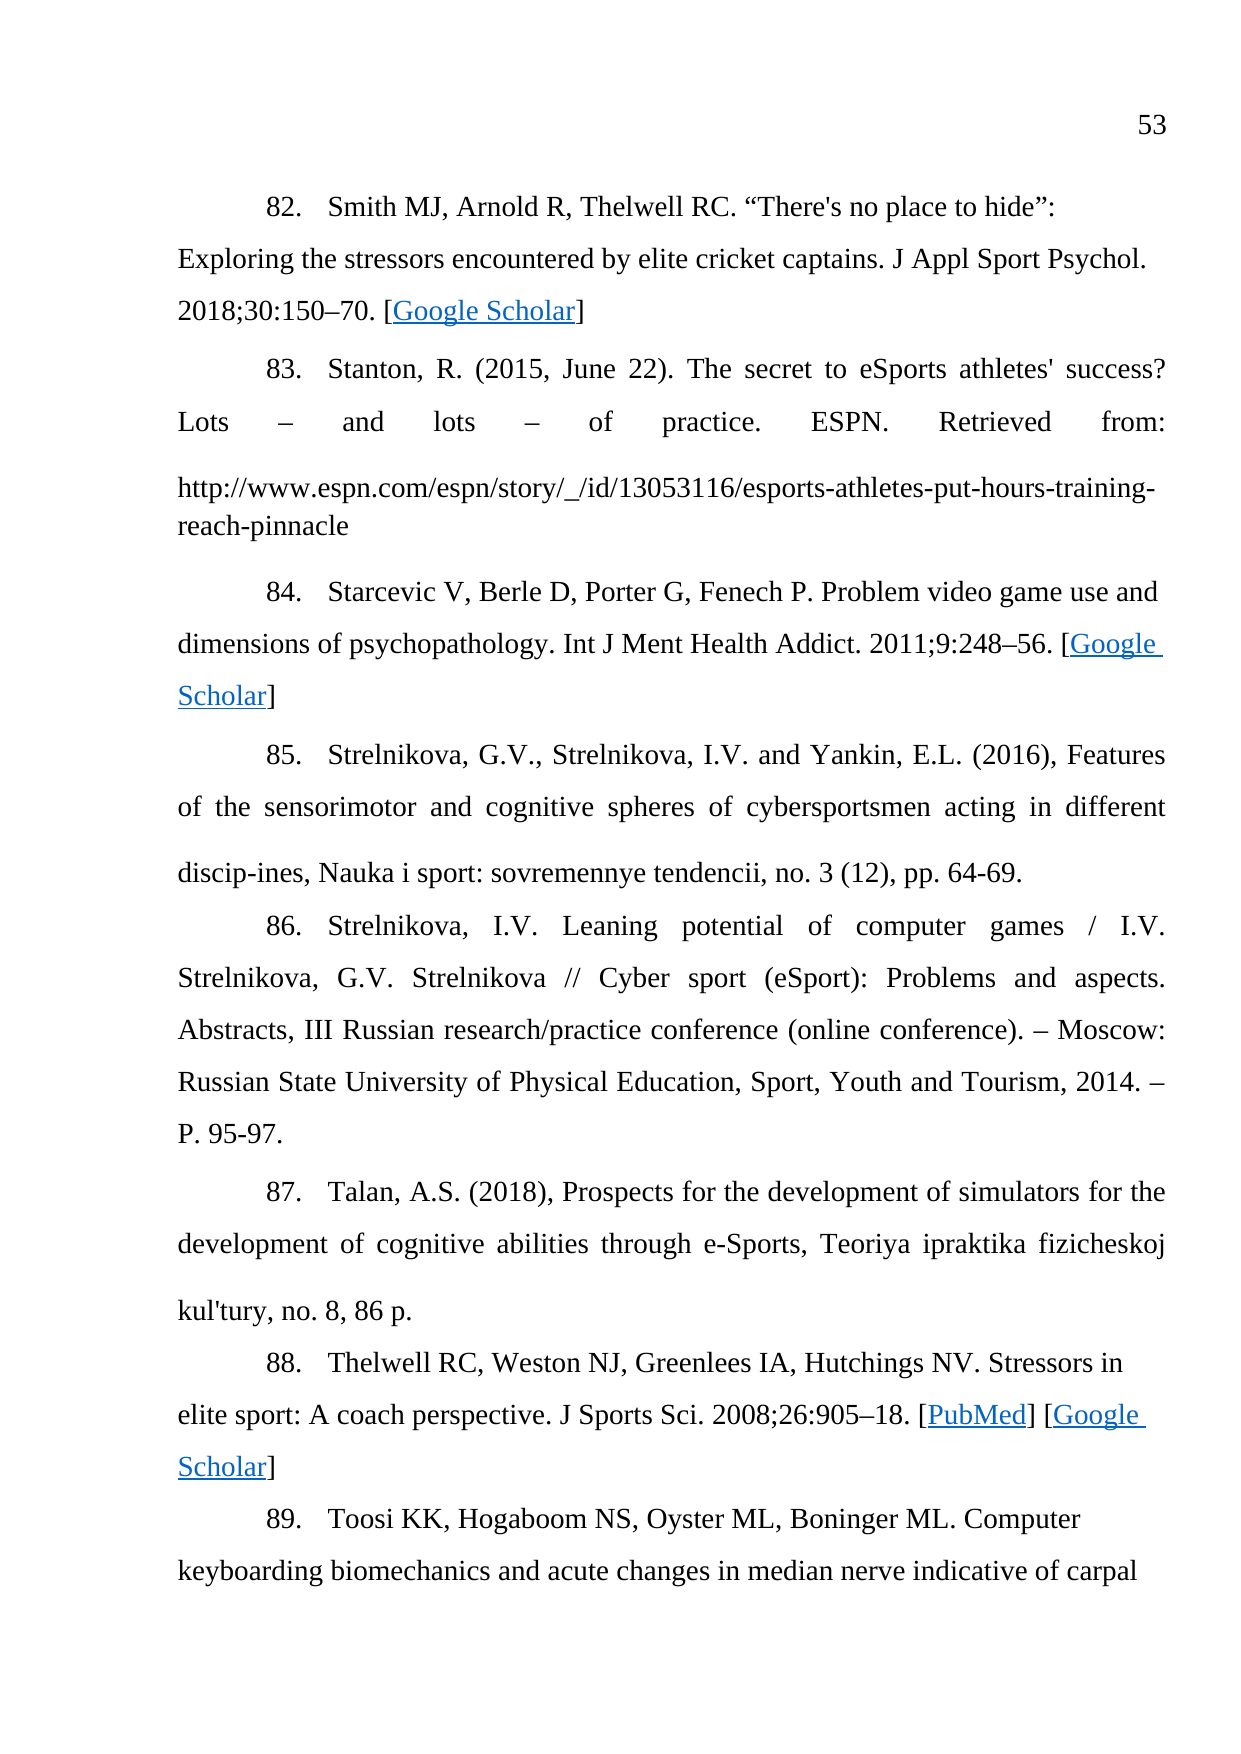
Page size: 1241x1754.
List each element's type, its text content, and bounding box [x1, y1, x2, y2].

list Thelwell RC, Weston NJ, Greenlees IA, Hutchings NV. Stressors in elite sport: A coach perspective. J Sports Sci. 2008;26:905–18. [PubMed] [Google Scholar] [177, 1331, 1167, 1487]
list Stanton, R. (2015, June 22). The secret to eSports athletes' success? Lots – and lots – of practice. ESPN. Retrieved from: http://www.espn.com/espn/story/_/id/13053116/esports-athletes-put-hours-training-reach-pinnacle [177, 352, 1167, 560]
list Starcevic V, Berle D, Porter G, Fenech P. Problem video game use and dimensions of psychopathology. Int J Ment Health Addict. 2011;9:248–56. [Google Scholar] [177, 560, 1167, 716]
list Smith MJ, Arnold R, Thelwell RC. “There's no place to hide”: Exploring the stressors encountered by elite cricket captains. J Appl Sport Psychol. 2018;30:150–70. [Google Scholar] [177, 174, 1167, 331]
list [177, 1487, 1167, 1591]
list Strelnikova, G.V., Strelnikova, I.V. and Yankin, E.L. (2016), Features of the sensorimotor and cognitive spheres of cybersportsmen acting in different discip-ines, Nauka i sport: sovremennye tendencii, no. 3 (12), pp. 64-69. [177, 737, 1167, 893]
list Strelnikova, I.V. Leaning potential of computer games / I.V. Strelnikova, G.V. Strelnikova // Cyber sport (eSport): Problems and aspects. Abstracts, III Russian research/practice conference (online conference). – Moscow: Russian State University of Physical Education, Sport, Youth and Tourism, 2014. – P. 95-97. [177, 893, 1167, 1154]
list Talan, A.S. (2018), Prospects for the development of simulators for the development of cognitive abilities through e-Sports, Teoriya ipraktika fizicheskoj kul'tury, no. 8, 86 p. [177, 1174, 1167, 1331]
